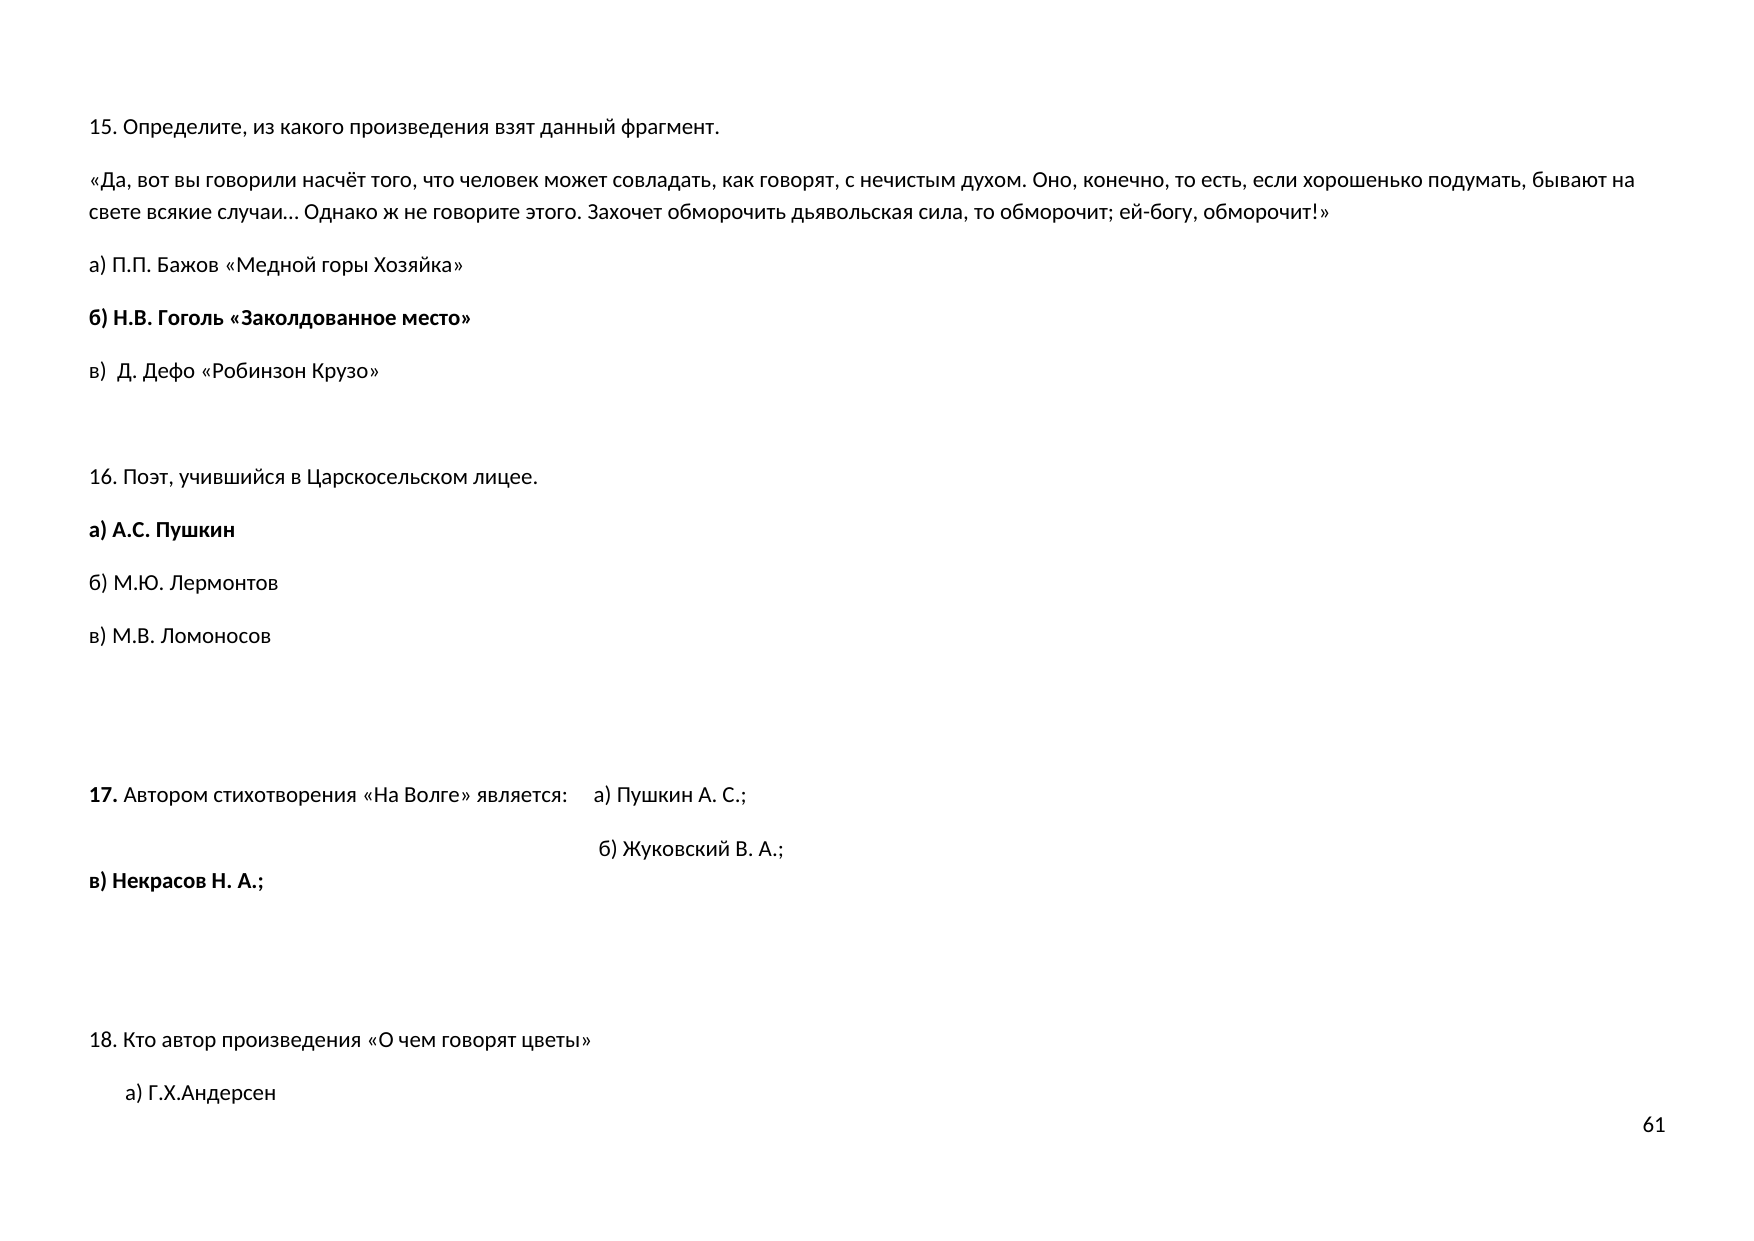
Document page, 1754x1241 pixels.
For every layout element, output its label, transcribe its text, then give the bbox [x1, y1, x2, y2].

text в) Д. Дефо «Робинзон Крузо» [89, 356, 1665, 384]
text 16. Поэт, учившийся в Царскосельском лицее. [89, 462, 1665, 491]
text «Да, вот вы говорили насчёт того, что человек может совладать, как говорят, с нечистым духом. Оно, конечно, то есть, если хорошенько подумать, бывают на свете всякие случаи… Однако ж не говорите этого. Захочет обморочить дьявольская сила, то обморочит; ей-богу, обморочит!» [89, 165, 1665, 225]
text б) Н.В. Гоголь «Заколдованное место» [89, 303, 1665, 331]
text а) А.С. Пушкин [89, 516, 1665, 543]
text а) П.П. Бажов «Медной горы Хозяйка» [89, 250, 1665, 278]
text 15. Определите, из какого произведения взят данный фрагмент. [89, 112, 1665, 140]
text а) Г.Х.Андерсен [89, 1078, 1665, 1106]
text в) М.В. Ломоносов [89, 622, 1665, 649]
text б) Жуковский В. А.; в) Некрасов Н. А.; [89, 834, 1665, 894]
text 18. Кто автор произведения «О чем говорят цветы» [89, 1025, 1665, 1053]
text 17. Автором стихотворения «На Волге» является: а) Пушкин А. С.; [89, 781, 1665, 809]
text б) М.Ю. Лермонтов [89, 568, 1665, 597]
